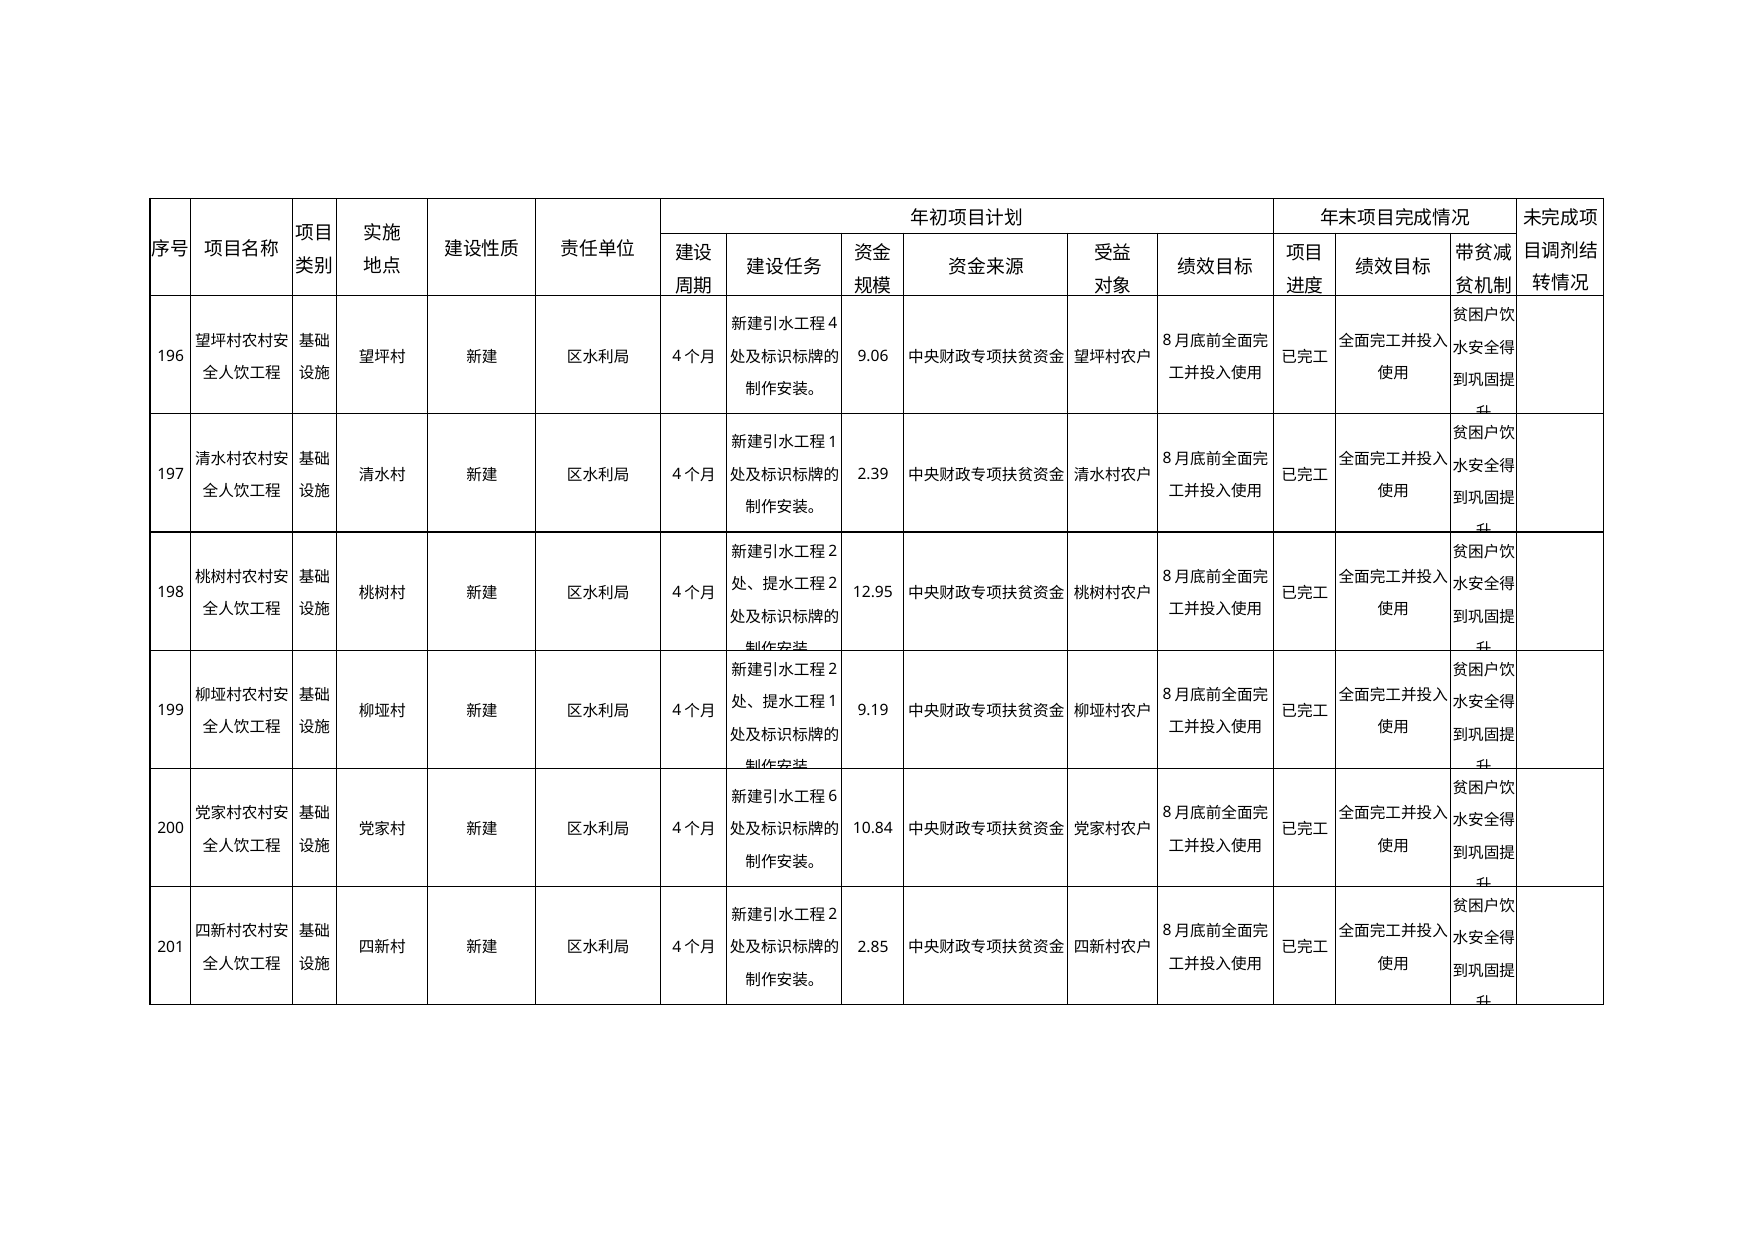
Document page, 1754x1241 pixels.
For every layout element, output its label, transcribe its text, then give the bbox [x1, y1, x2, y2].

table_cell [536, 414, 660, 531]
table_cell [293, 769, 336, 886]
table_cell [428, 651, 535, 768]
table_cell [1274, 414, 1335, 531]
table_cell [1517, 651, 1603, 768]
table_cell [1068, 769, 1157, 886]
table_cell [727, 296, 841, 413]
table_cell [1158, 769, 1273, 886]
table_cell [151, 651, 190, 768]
table_header 项目名称 [191, 199, 292, 295]
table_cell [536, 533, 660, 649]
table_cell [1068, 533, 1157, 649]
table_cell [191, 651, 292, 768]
table_header 年初项目计划 [661, 199, 1273, 233]
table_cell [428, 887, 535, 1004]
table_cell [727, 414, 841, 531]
table_header 年末项目完成情况 [1274, 199, 1516, 233]
table_header 责任单位 [536, 199, 660, 295]
table_header 未完成项目调剂结转情况 [1517, 199, 1603, 295]
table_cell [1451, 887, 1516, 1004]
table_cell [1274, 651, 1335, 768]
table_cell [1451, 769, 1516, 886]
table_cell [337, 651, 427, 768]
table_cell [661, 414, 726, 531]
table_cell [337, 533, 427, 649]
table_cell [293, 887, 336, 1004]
table_header 序号 [151, 199, 190, 295]
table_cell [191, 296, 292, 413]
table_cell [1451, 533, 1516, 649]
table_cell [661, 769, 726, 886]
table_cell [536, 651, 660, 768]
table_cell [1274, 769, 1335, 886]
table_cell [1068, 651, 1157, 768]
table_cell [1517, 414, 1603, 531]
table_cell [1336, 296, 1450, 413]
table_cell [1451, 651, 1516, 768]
table_header 实施 地点 [337, 199, 427, 295]
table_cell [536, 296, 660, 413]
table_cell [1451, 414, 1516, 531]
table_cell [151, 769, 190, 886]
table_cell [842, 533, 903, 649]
table_header 建设性质 [428, 199, 535, 295]
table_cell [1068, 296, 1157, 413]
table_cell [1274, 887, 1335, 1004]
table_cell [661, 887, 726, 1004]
table_cell 建设 周期 [661, 234, 726, 295]
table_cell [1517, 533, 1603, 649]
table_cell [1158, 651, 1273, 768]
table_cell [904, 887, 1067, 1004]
table_cell 绩效目标 [1158, 234, 1273, 295]
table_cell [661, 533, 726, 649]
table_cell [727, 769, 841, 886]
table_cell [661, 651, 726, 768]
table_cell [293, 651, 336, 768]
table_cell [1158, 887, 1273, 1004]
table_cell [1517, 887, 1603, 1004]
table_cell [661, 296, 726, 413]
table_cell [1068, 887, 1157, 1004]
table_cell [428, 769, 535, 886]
table_header 项目类别 [293, 199, 336, 295]
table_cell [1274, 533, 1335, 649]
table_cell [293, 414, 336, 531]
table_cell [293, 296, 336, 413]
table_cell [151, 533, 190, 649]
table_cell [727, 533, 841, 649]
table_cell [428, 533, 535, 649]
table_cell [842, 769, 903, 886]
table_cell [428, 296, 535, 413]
table_cell 建设任务 [727, 234, 841, 295]
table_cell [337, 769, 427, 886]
table_cell 项目 进度 [1274, 234, 1335, 295]
table_cell 资金来源 [904, 234, 1067, 295]
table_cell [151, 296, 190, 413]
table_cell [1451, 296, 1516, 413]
table_cell 受益 对象 [1068, 234, 1157, 295]
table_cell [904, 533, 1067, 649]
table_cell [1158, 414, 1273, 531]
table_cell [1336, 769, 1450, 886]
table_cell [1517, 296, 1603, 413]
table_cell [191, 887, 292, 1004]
table_cell 带贫减贫机制 [1451, 234, 1516, 295]
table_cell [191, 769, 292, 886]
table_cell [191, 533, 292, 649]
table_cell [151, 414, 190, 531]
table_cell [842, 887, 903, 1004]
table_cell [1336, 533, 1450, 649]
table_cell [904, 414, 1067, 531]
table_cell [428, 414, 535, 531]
table_cell 绩效目标 [1336, 234, 1450, 295]
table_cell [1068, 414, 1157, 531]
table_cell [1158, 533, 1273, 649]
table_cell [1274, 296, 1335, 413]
table_cell 资金 规模 [842, 234, 903, 295]
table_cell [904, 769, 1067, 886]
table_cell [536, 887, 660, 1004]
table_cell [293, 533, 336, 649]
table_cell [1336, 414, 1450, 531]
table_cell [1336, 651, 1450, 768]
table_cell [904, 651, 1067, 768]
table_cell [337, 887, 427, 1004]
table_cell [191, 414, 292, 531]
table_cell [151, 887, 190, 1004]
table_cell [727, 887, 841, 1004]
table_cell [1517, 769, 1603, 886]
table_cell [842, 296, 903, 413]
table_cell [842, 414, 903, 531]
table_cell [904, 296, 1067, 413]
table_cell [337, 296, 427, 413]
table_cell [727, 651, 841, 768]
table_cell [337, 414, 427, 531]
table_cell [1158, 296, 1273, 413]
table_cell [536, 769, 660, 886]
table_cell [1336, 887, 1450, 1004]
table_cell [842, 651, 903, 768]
